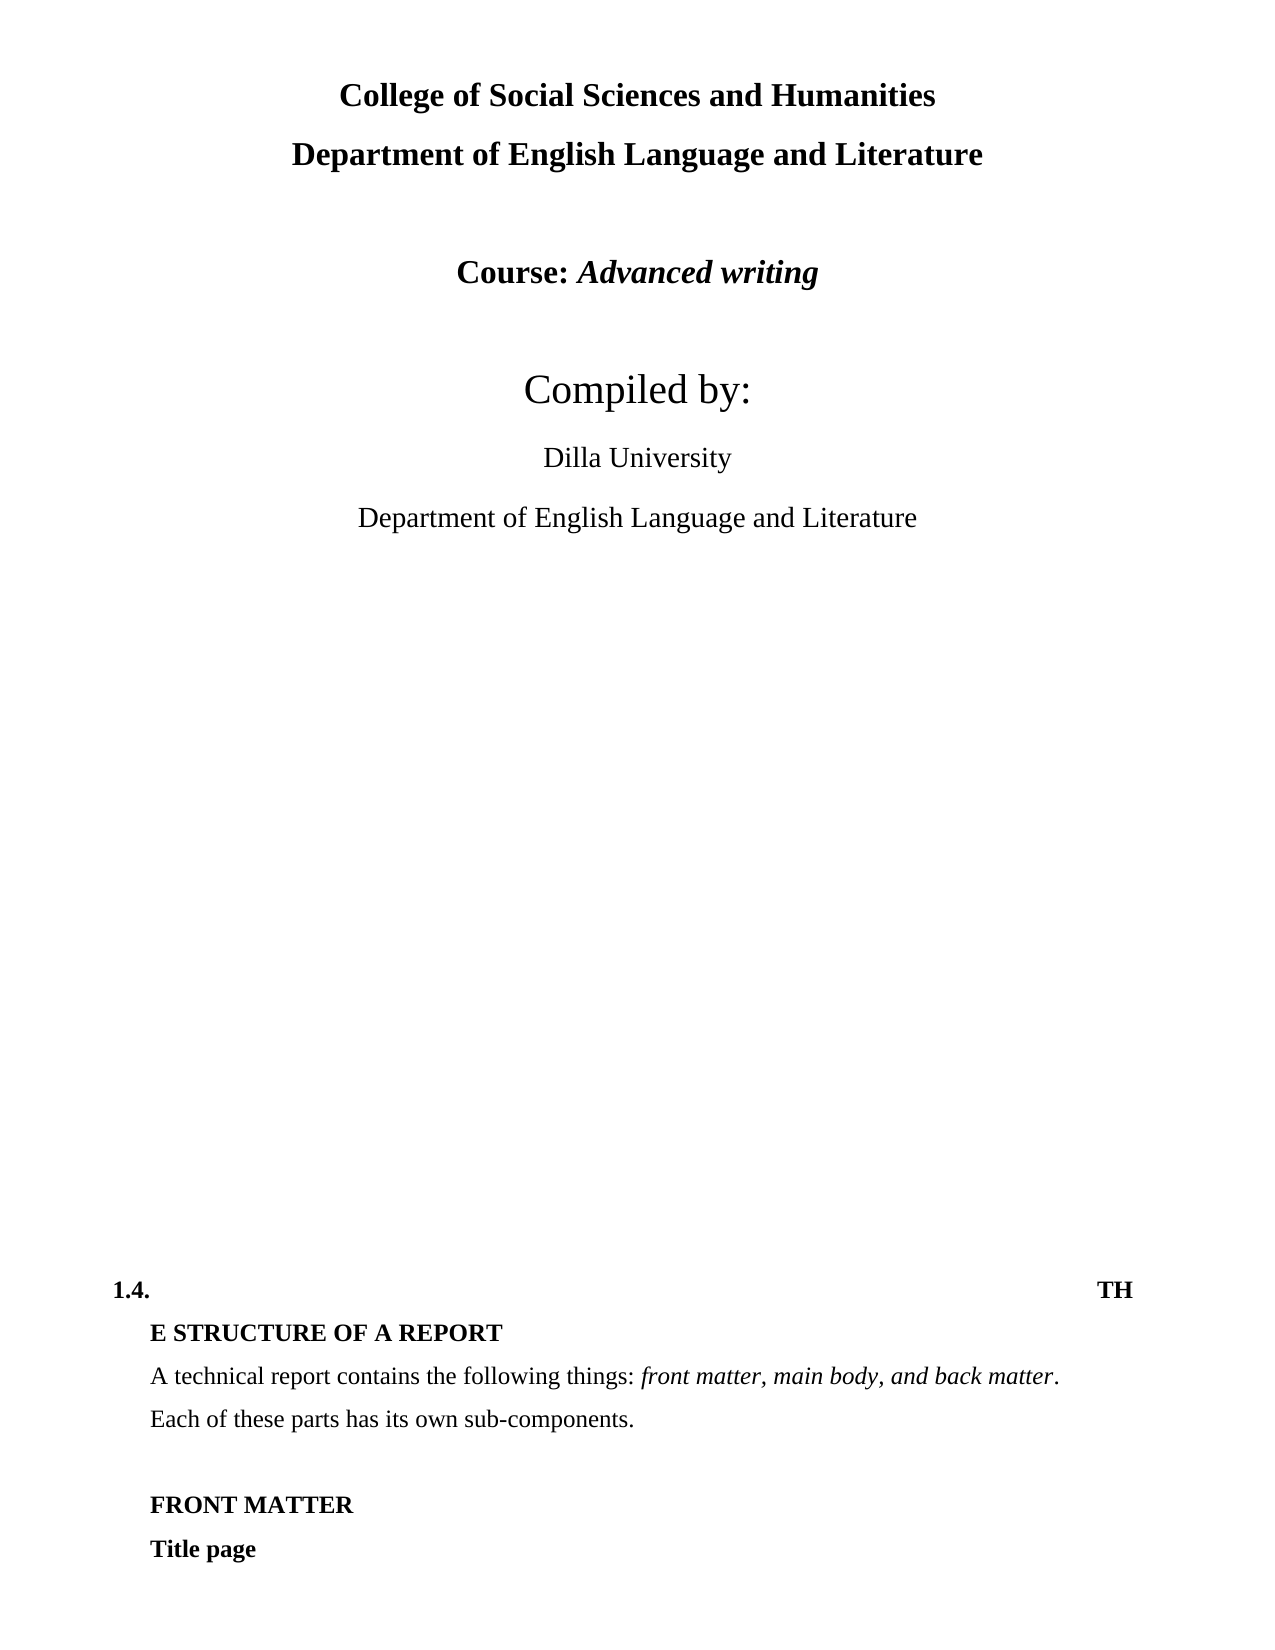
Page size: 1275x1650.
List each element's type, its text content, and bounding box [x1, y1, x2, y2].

text FRONT MATTER [150, 1491, 1133, 1519]
text Title page [150, 1534, 1133, 1562]
text Each of these parts has its own sub-components. [150, 1404, 1133, 1433]
list THE STRUCTURE OF A REPORT [112, 1275, 1133, 1347]
text A technical report contains the following things: front matter, main body, and back matter. [150, 1361, 1133, 1390]
